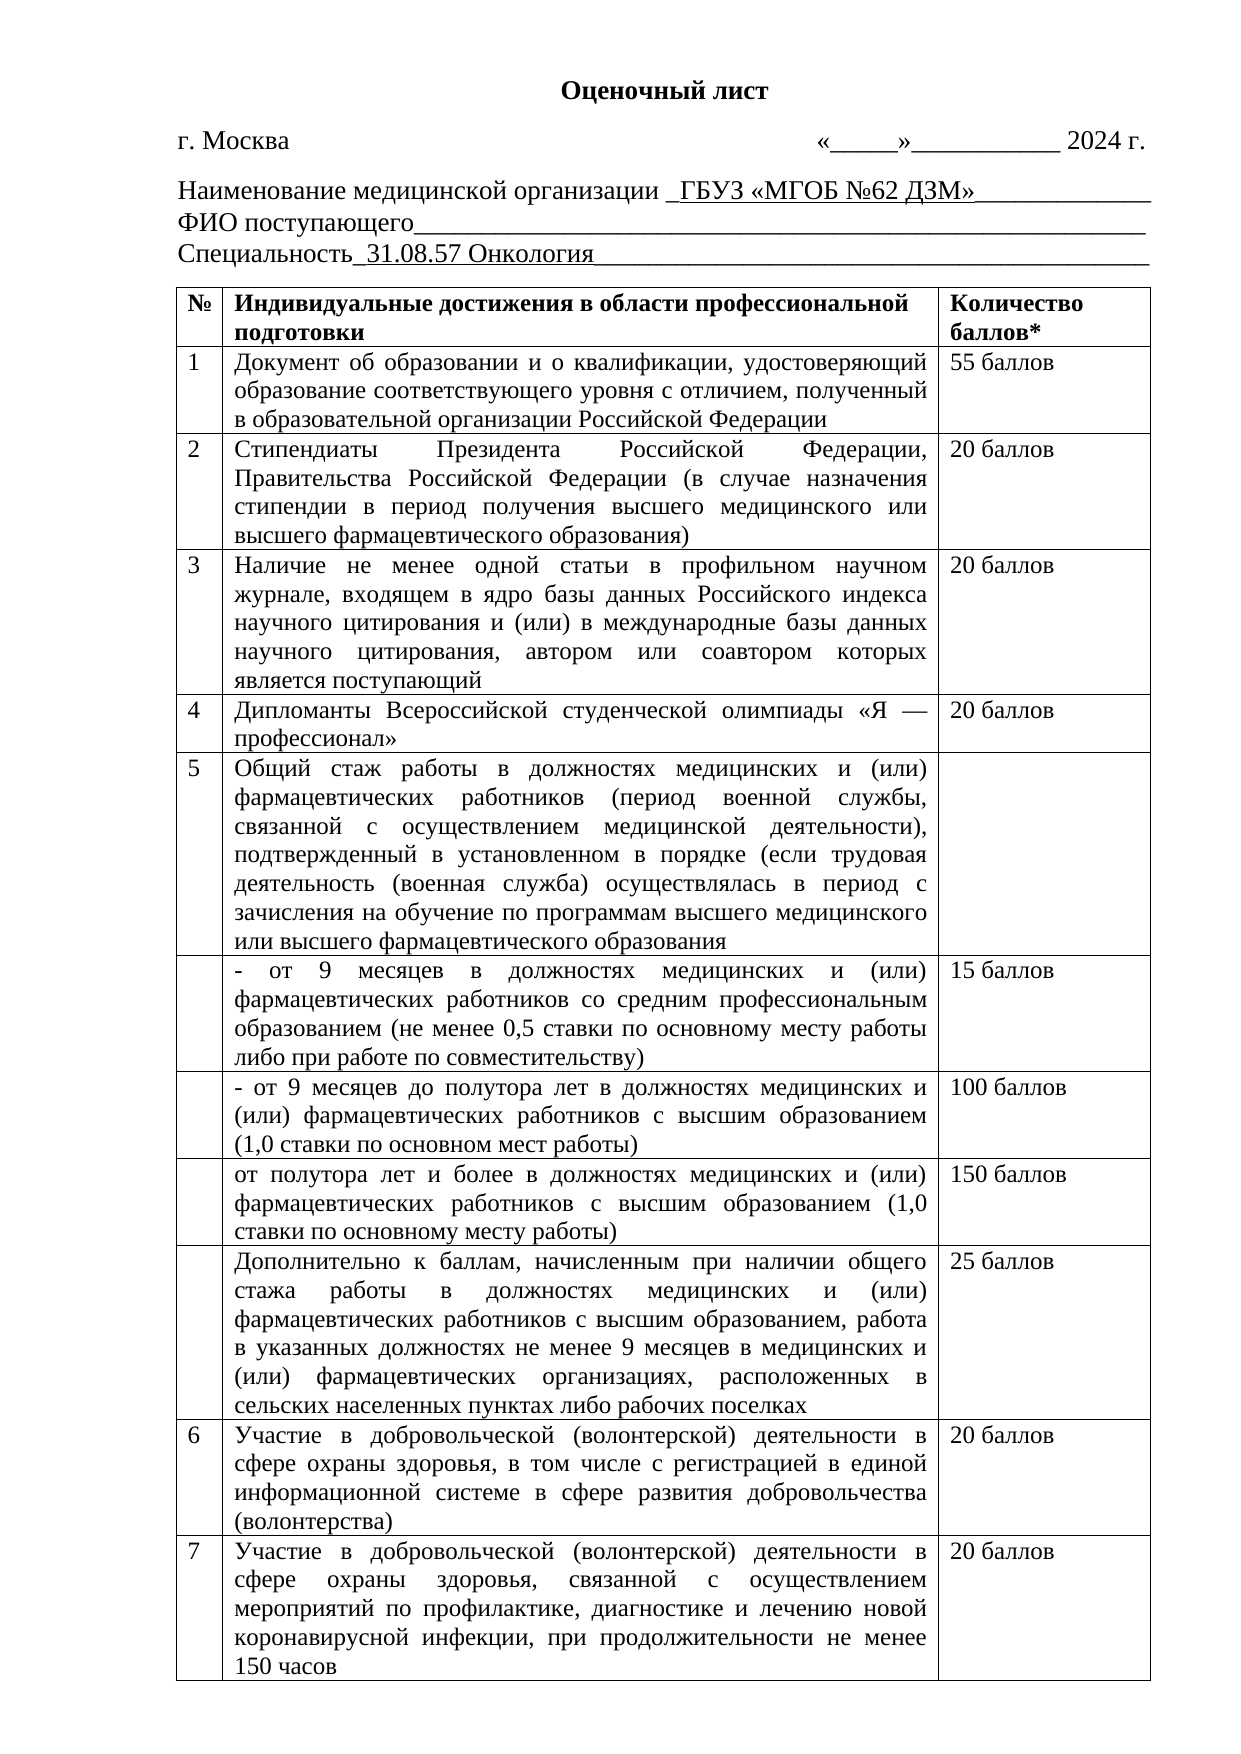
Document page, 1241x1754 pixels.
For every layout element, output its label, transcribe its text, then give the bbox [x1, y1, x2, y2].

table_cell Дополнительно к баллам, начисленным при наличии общего стажа работы в должностях медицинских и (или) фармацевтических работников с высшим образованием, работа в указанных должностях не менее 9 месяцев в медицинских и (или) фармацевтических организациях, расположенных в сельских населенных пунктах либо рабочих поселках [223, 1246, 938, 1419]
text ФИО поступающего______________________________________________________ [177, 206, 1152, 237]
table_cell [177, 1072, 222, 1158]
table_cell [939, 753, 1150, 954]
table_cell 4 [177, 695, 222, 752]
table_cell - от 9 месяцев до полутора лет в должностях медицинских и (или) фармацевтических работников с высшим образованием (1,0 ставки по основном мест работы) [223, 1072, 938, 1158]
table_cell 20 баллов [939, 434, 1150, 549]
table_cell 25 баллов [939, 1246, 1150, 1419]
table_cell 2 [177, 434, 222, 549]
text г. Москва «_____»___________ 2024 г. [177, 124, 1152, 155]
table_header № [177, 288, 222, 346]
table_cell 5 [177, 753, 222, 954]
table_cell 15 баллов [939, 956, 1150, 1071]
table_cell 20 баллов [939, 1536, 1150, 1679]
table_cell 55 баллов [939, 347, 1150, 433]
table_cell 100 баллов [939, 1072, 1150, 1158]
table_cell Дипломанты Всероссийской студенческой олимпиады «Я — профессионал» [223, 695, 938, 752]
text Оценочный лист [177, 74, 1152, 105]
table_cell Стипендиаты Президента Российской Федерации, Правительства Российской Федерации (в случае назначения стипендии в период получения высшего медицинского или высшего фармацевтического образования) [223, 434, 938, 549]
table_cell Участие в добровольческой (волонтерской) деятельности в сфере охраны здоровья, связанной с осуществлением мероприятий по профилактике, диагностике и лечению новой коронавирусной инфекции, при продолжительности не менее 150 часов [223, 1536, 938, 1679]
table_cell [177, 956, 222, 1071]
table_cell 150 баллов [939, 1159, 1150, 1245]
table_cell 7 [177, 1536, 222, 1679]
table_cell Участие в добровольческой (волонтерской) деятельности в сфере охраны здоровья, в том числе с регистрацией в единой информационной системе в сфере развития добровольчества (волонтерства) [223, 1420, 938, 1535]
table_cell Наличие не менее одной статьи в профильном научном журнале, входящем в ядро базы данных Российского индекса научного цитирования и (или) в международные базы данных научного цитирования, автором или соавтором которых является поступающий [223, 550, 938, 694]
text Наименование медицинской организации _ГБУЗ «МГОБ №62 ДЗМ»_____________ [177, 174, 1152, 206]
table_cell 20 баллов [939, 1420, 1150, 1535]
table_cell 20 баллов [939, 695, 1150, 752]
table_cell [177, 1246, 222, 1419]
text Специальность_31.08.57 Онкология_________________________________________ [177, 237, 1152, 268]
table_cell Общий стаж работы в должностях медицинских и (или) фармацевтических работников (период военной службы, связанной с осуществлением медицинской деятельности), подтвержденный в установленном в порядке (если трудовая деятельность (военная служба) осуществлялась в период с зачисления на обучение по программам высшего медицинского или высшего фармацевтического образования [223, 753, 938, 954]
table_cell 3 [177, 550, 222, 694]
table_cell от полутора лет и более в должностях медицинских и (или) фармацевтических работников с высшим образованием (1,0 ставки по основному месту работы) [223, 1159, 938, 1245]
table_cell - от 9 месяцев в должностях медицинских и (или) фармацевтических работников со средним профессиональным образованием (не менее 0,5 ставки по основному месту работы либо при работе по совместительству) [223, 956, 938, 1071]
table_header Индивидуальные достижения в области профессиональной подготовки [223, 288, 938, 346]
table_cell 1 [177, 347, 222, 433]
table_cell 6 [177, 1420, 222, 1535]
table_cell [177, 1159, 222, 1245]
table_cell Документ об образовании и о квалификации, удостоверяющий образование соответствующего уровня с отличием, полученный в образовательной организации Российской Федерации [223, 347, 938, 433]
table_cell 20 баллов [939, 550, 1150, 694]
table_header Количество баллов* [939, 288, 1150, 346]
